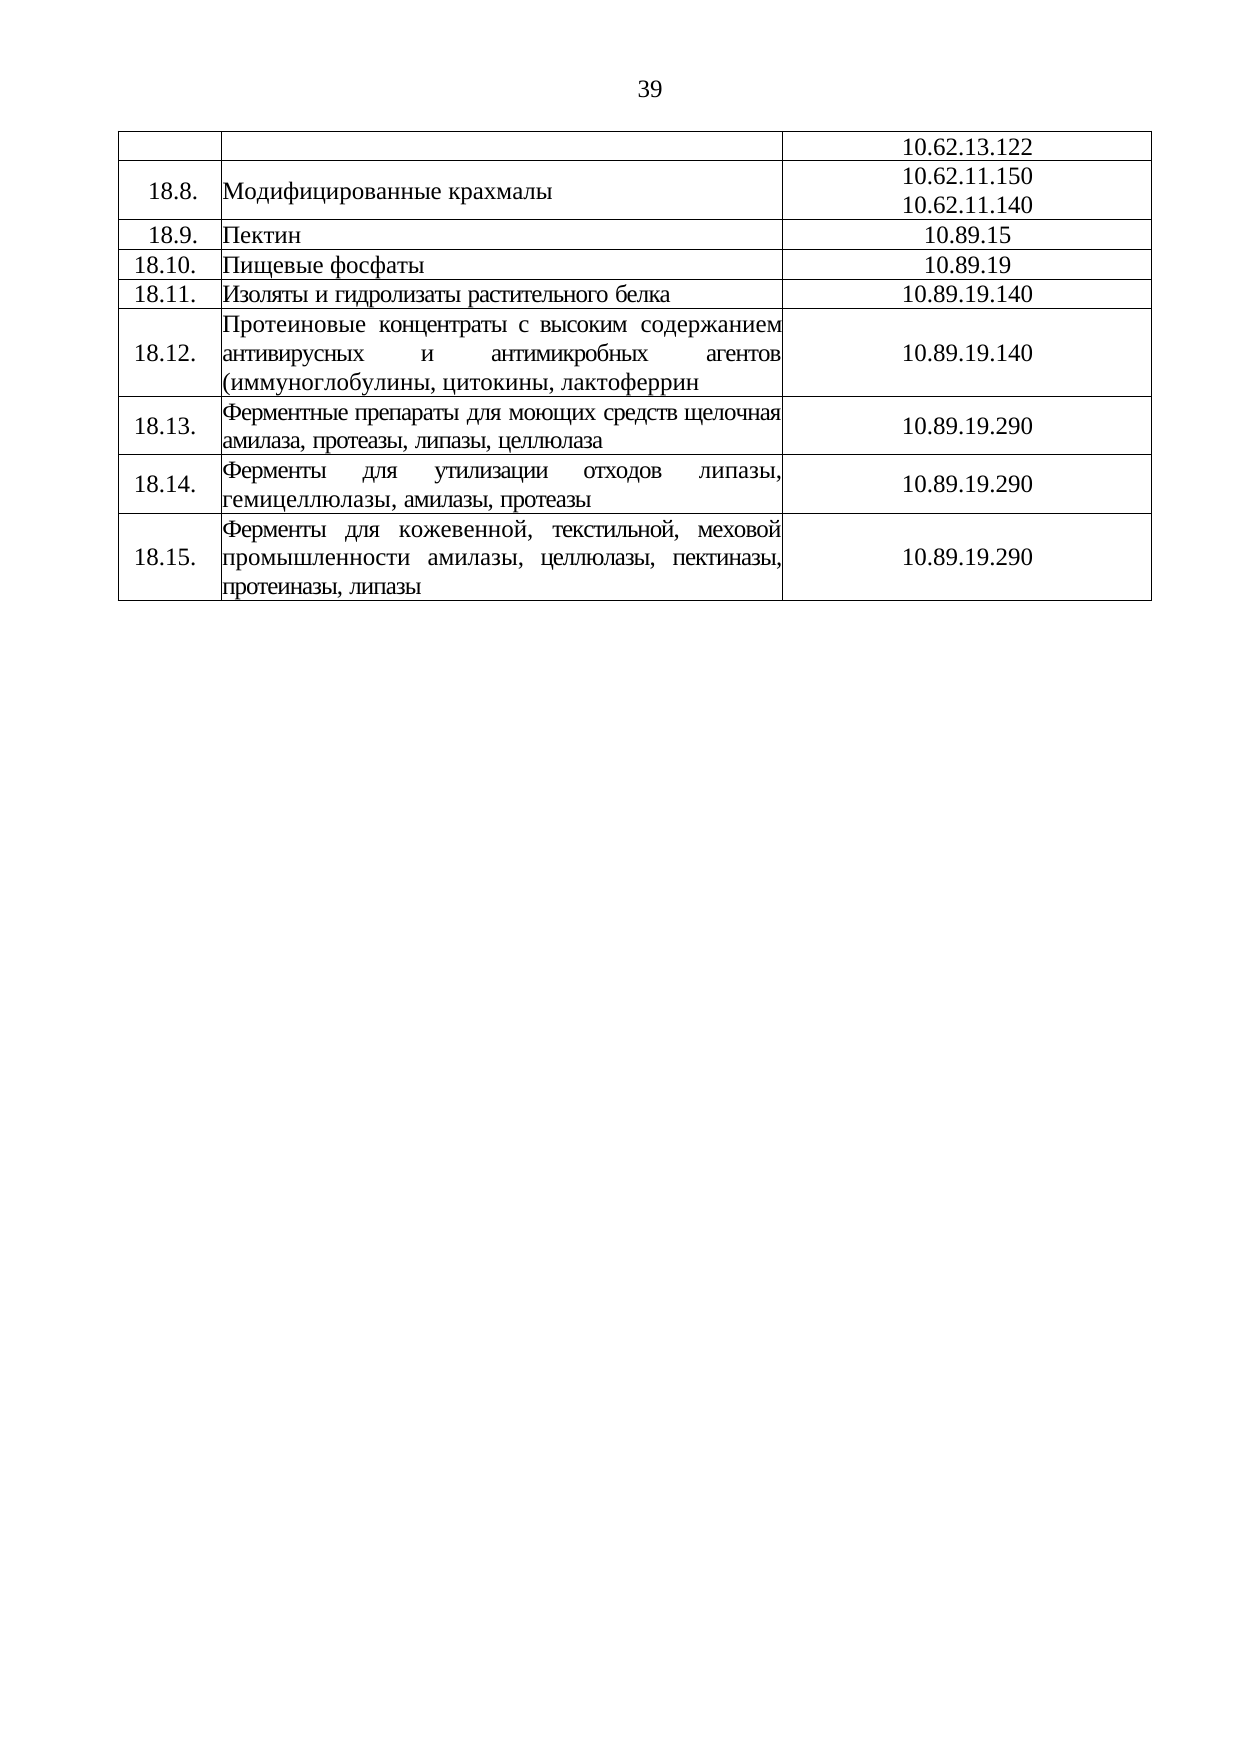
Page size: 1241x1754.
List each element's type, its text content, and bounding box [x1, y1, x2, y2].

table_cell [119, 397, 221, 454]
table_cell [119, 250, 221, 278]
table_cell 10.89.15 [783, 220, 1151, 249]
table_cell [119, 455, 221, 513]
table_cell [119, 161, 221, 219]
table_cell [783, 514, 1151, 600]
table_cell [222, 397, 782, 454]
table_cell [119, 220, 221, 249]
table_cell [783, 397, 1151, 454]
table_cell 10.62.11.150 10.62.11.140 [783, 161, 1151, 219]
table_cell Пищевые фосфаты [222, 250, 782, 278]
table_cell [783, 132, 1151, 160]
table_cell [119, 280, 221, 308]
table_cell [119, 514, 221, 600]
table_cell [119, 309, 221, 396]
table_cell 10.89.19.140 [783, 309, 1151, 396]
table_cell Пектин [222, 220, 782, 249]
table_cell [119, 132, 221, 160]
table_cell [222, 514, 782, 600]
table_cell Изоляты и гидролизаты растительного белка [222, 280, 782, 308]
table_cell 10.89.19.140 [783, 280, 1151, 308]
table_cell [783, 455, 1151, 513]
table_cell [222, 132, 782, 160]
table_cell 10.89.19 [783, 250, 1151, 278]
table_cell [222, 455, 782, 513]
table_cell Протеиновые концентраты с высоким содержанием антивирусных и антимикробных агентов (иммуноглобулины, цитокины, лактоферрин [222, 309, 782, 396]
table_cell Модифицированные крахмалы [222, 161, 782, 219]
